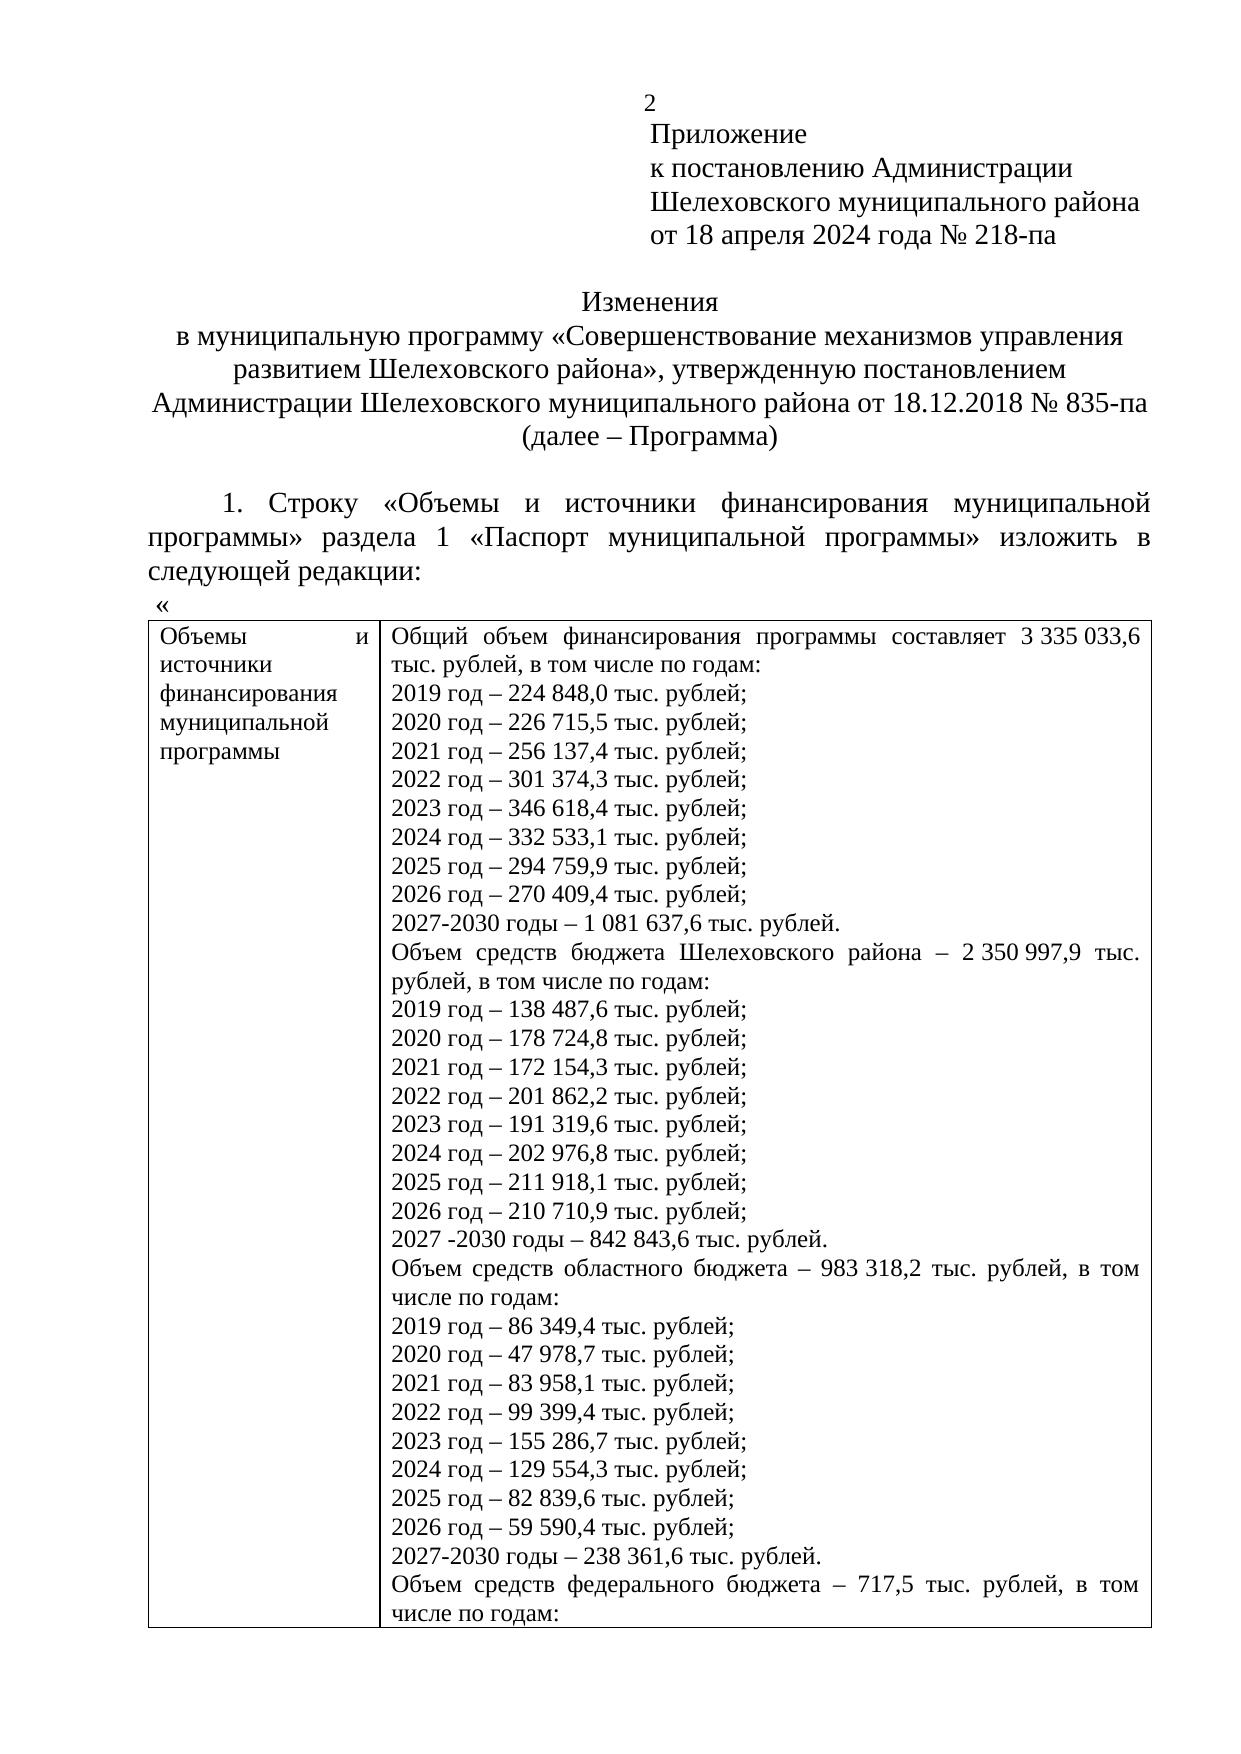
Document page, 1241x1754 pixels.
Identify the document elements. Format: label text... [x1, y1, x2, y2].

text 1. Строку «Объемы и источники финансирования муниципальной программы» раздела 1 «Паспорт муниципальной программы» изложить в следующей редакции: [148, 486, 1152, 586]
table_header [149, 621, 379, 1627]
text к постановлению Администрации [650, 150, 1152, 184]
text от 18 апреля 2024 года № 218-па [650, 217, 1152, 251]
text Изменения [148, 284, 1152, 318]
text Приложение [650, 117, 1152, 150]
text Шелеховского муниципального района [650, 184, 1152, 217]
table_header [381, 621, 1151, 1627]
text « [148, 586, 1152, 620]
text в муниципальную программу «Совершенствование механизмов управления развитием Шелеховского района», утвержденную постановлением Администрации Шелеховского муниципального района от 18.12.2018 № 835-па (далее – Программа) [148, 318, 1152, 452]
